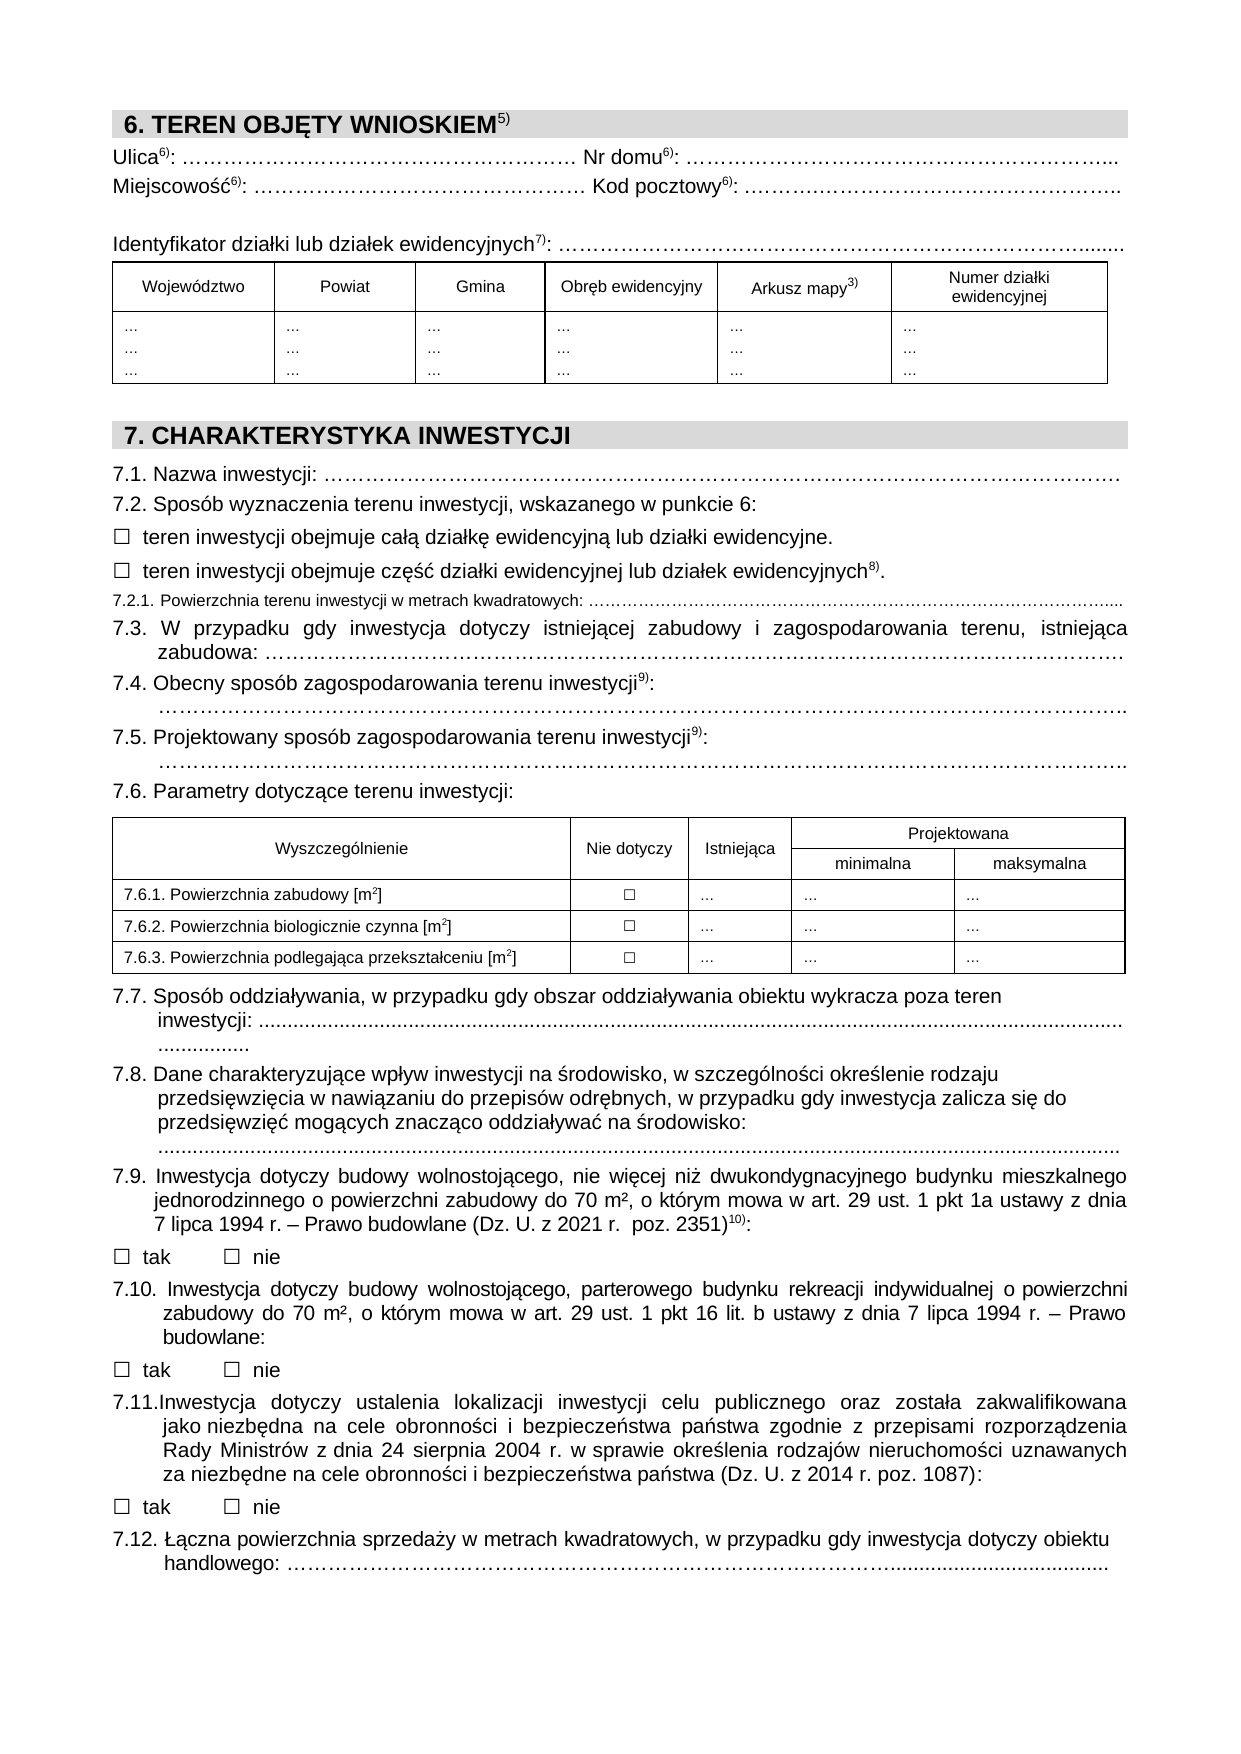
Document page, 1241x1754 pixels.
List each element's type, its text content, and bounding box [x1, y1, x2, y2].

table_cell … … … [546, 312, 717, 383]
text 7.2.1. Powierzchnia terenu inwestycji w metrach kwadratowych: ………………………………………………………………………………….... [112, 591, 1128, 610]
text 7.7. Sposób oddziaływania, w przypadku gdy obszar oddziaływania obiektu wykracza poza teren inwestycji: ...................................................................................................................................................................... [112, 984, 1128, 1056]
subtitle 7. CHARAKTERYSTYKA INWESTYCJI [112, 421, 1128, 449]
table_cell maksymalna [955, 849, 1124, 878]
text Miejscowość): ………………………………………… Kod pocztowy): .……….…………………………………….. [112, 174, 1128, 198]
text teren inwestycji obejmuje część działki ewidencyjnej lub działek ewidencyjnych). [112, 556, 1128, 584]
text 7.5. Projektowany sposób zagospodarowania terenu inwestycji): ………………………………………………………………………………………………………………………….. [112, 724, 1128, 772]
table_cell 7.6.1. Powierzchnia zabudowy [m2] [113, 880, 570, 910]
text tak nie [112, 1492, 1128, 1520]
text 7.3. W przypadku gdy inwestycja dotyczy istniejącej zabudowy i zagospodarowania terenu, istniejąca zabudowa: ……………………………………………………………………………………………………………. [112, 616, 1128, 664]
table_header Numer działki ewidencyjnej [892, 263, 1107, 311]
table_cell … … … [892, 312, 1107, 383]
table_header Wyszczególnienie [113, 818, 570, 878]
table_cell … [689, 911, 791, 941]
table_header Obręb ewidencyjny [546, 263, 717, 311]
text tak nie [112, 1355, 1128, 1383]
table_cell … [955, 880, 1124, 910]
text 7.1. Nazwa inwestycji: ……………………………………………………………………………………………………. [112, 462, 1128, 486]
table_cell minimalna [792, 849, 954, 878]
table_cell … … … [416, 312, 544, 383]
text Ulica): ………………………………………………… Nr domu): ……………………………………………………... [112, 145, 1128, 169]
text teren inwestycji obejmuje całą działkę ewidencyjną lub działki ewidencyjne. [112, 522, 1128, 551]
subtitle 6. TEREN OBJĘTY WNIOSKIEM) [112, 110, 1128, 138]
text 7.9. Inwestycja dotyczy budowy wolnostojącego, nie więcej niż dwukondygnacyjnego budynku mieszkalnego jednorodzinnego o powierzchni zabudowy do 70 m², o którym mowa w art. 29 ust. 1 pkt 1a ustawy z dnia 7 lipca 1994 r. – Prawo budowlane (Dz. U. z 2021 r. poz. 2351)): [112, 1164, 1128, 1236]
table_cell … [792, 942, 954, 972]
table_cell … [955, 911, 1124, 941]
table_cell … … … [275, 312, 415, 383]
table_cell … [792, 911, 954, 941]
table_header Nie dotyczy [571, 818, 688, 878]
table_cell … [792, 880, 954, 910]
table_header Istniejąca [689, 818, 791, 878]
table_cell 7.6.2. Powierzchnia biologicznie czynna [m2] [113, 911, 570, 941]
table_header Gmina [416, 263, 544, 311]
table_cell [571, 911, 688, 941]
text tak nie [112, 1242, 1128, 1271]
text Identyfikator działki lub działek ewidencyjnych): …………………………………………………………………........ [112, 232, 1128, 256]
table_cell 7.6.3. Powierzchnia podlegająca przekształceniu [m2] [113, 942, 570, 972]
text 7.4. Obecny sposób zagospodarowania terenu inwestycji): ………………………………………………………………………………………………………………………….. [112, 670, 1128, 718]
table_header Arkusz mapy3) [718, 263, 891, 311]
text 7.2. Sposób wyznaczenia terenu inwestycji, wskazanego w punkcie 6: [112, 492, 1128, 516]
text 7.11.Inwestycja dotyczy ustalenia lokalizacji inwestycji celu publicznego oraz została zakwalifikowana jako niezbędna na cele obronności i bezpieczeństwa państwa zgodnie z przepisami rozporządzenia Rady Ministrów z dnia 24 sierpnia 2004 r. w sprawie określenia rodzajów nieruchomości uznawanych za niezbędne na cele obronności i bezpieczeństwa państwa (Dz. U. z 2014 r. poz. 1087): [112, 1390, 1128, 1486]
text 7.8. Dane charakteryzujące wpływ inwestycji na środowisko, w szczególności określenie rodzaju przedsięwzięcia w nawiązaniu do przepisów odrębnych, w przypadku gdy inwestycja zalicza się do przedsięwzięć mogących znacząco oddziaływać na środowisko: ....................................................................................................................................................................... [112, 1062, 1128, 1158]
text 7.6. Parametry dotyczące terenu inwestycji: [112, 779, 1128, 803]
table_cell [571, 942, 688, 972]
table_cell … … … [718, 312, 891, 383]
table_cell [571, 880, 688, 910]
table_cell … [955, 942, 1124, 972]
table_header Powiat [275, 263, 415, 311]
table_header Projektowana [792, 818, 1124, 848]
table_cell … … … [113, 312, 274, 383]
table_cell … [689, 942, 791, 972]
table_header Województwo [113, 263, 274, 311]
table_cell … [689, 880, 791, 910]
text 7.10. Inwestycja dotyczy budowy wolnostojącego, parterowego budynku rekreacji indywidualnej o powierzchni zabudowy do 70 m², o którym mowa w art. 29 ust. 1 pkt 16 lit. b ustawy z dnia 7 lipca 1994 r. – Prawo budowlane: [112, 1277, 1128, 1349]
text 7.12. Łączna powierzchnia sprzedaży w metrach kwadratowych, w przypadku gdy inwestycja dotyczy obiektu handlowego: ……………………………………………………………………………...................................... [112, 1527, 1110, 1574]
